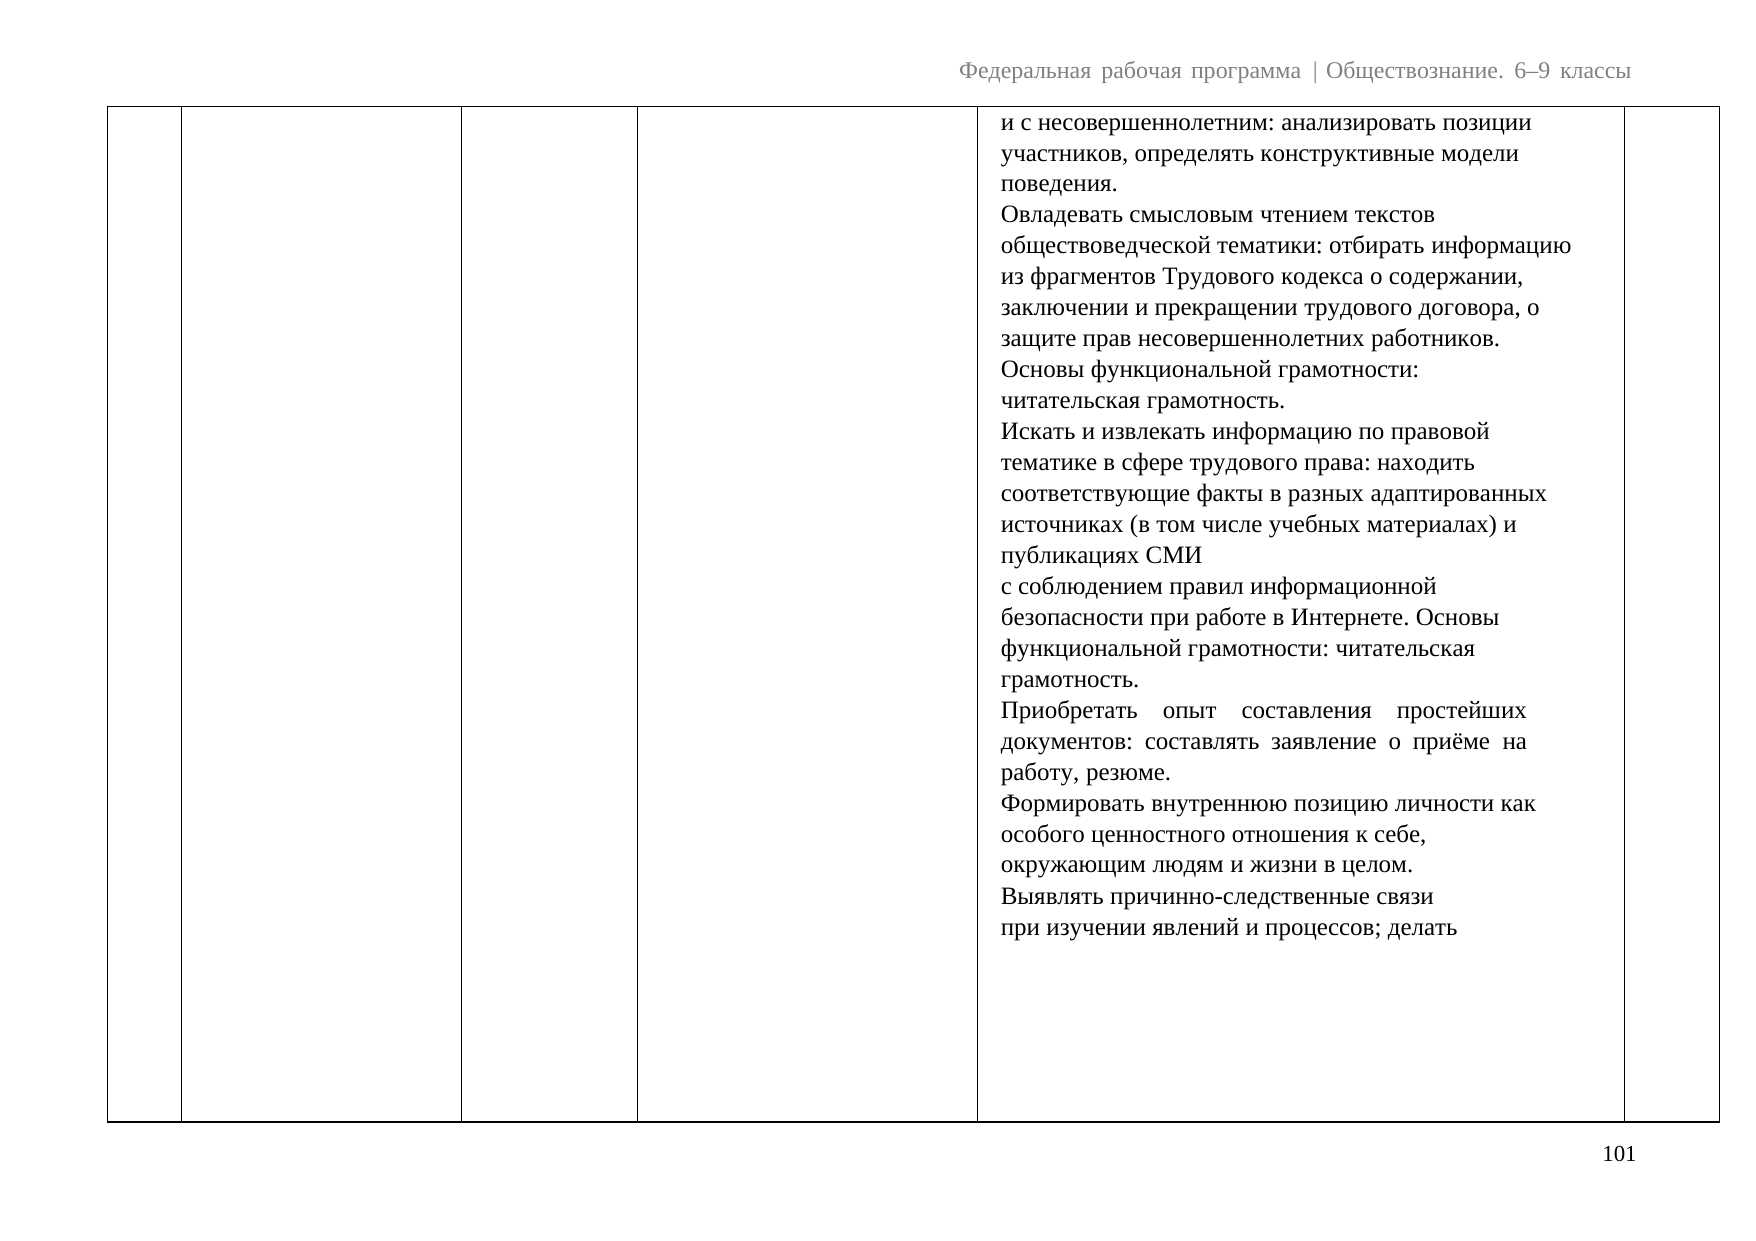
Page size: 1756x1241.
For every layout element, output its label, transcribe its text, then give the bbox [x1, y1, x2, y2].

table_header и с несовершеннолетним: анализировать позиции участников, определять конструктивные модели поведения. Овладевать смысловым чтением текстов обществоведческой тематики: отбирать информацию из фрагментов Трудового кодекса о содержании, заключении и прекращении трудового договора, о защите прав несовершеннолетних работников. Основы функциональной грамотности: читательская грамотность. Искать и извлекать информацию по правовой тематике в сфере трудового права: находить соответствующие факты в разных адаптированных источниках (в том числе учебных материалах) и публикациях СМИ с соблюдением правил информационной безопасности при работе в Интернете. Основы функциональной грамотности: читательская грамотность. Приобретать опыт составления простейших документов: составлять заявление о приёме на работу, резюме. Формировать внутреннюю позицию личности как особого ценностного отношения к себе, окружающим людям и жизни в целом. Выявлять причинно-следственные связи при изучении явлений и процессов; делать [978, 107, 1624, 1121]
table_header [108, 107, 181, 1121]
table_header [638, 107, 977, 1121]
table_header [1625, 107, 1719, 1121]
table_header [182, 107, 461, 1121]
table_header [462, 107, 637, 1121]
